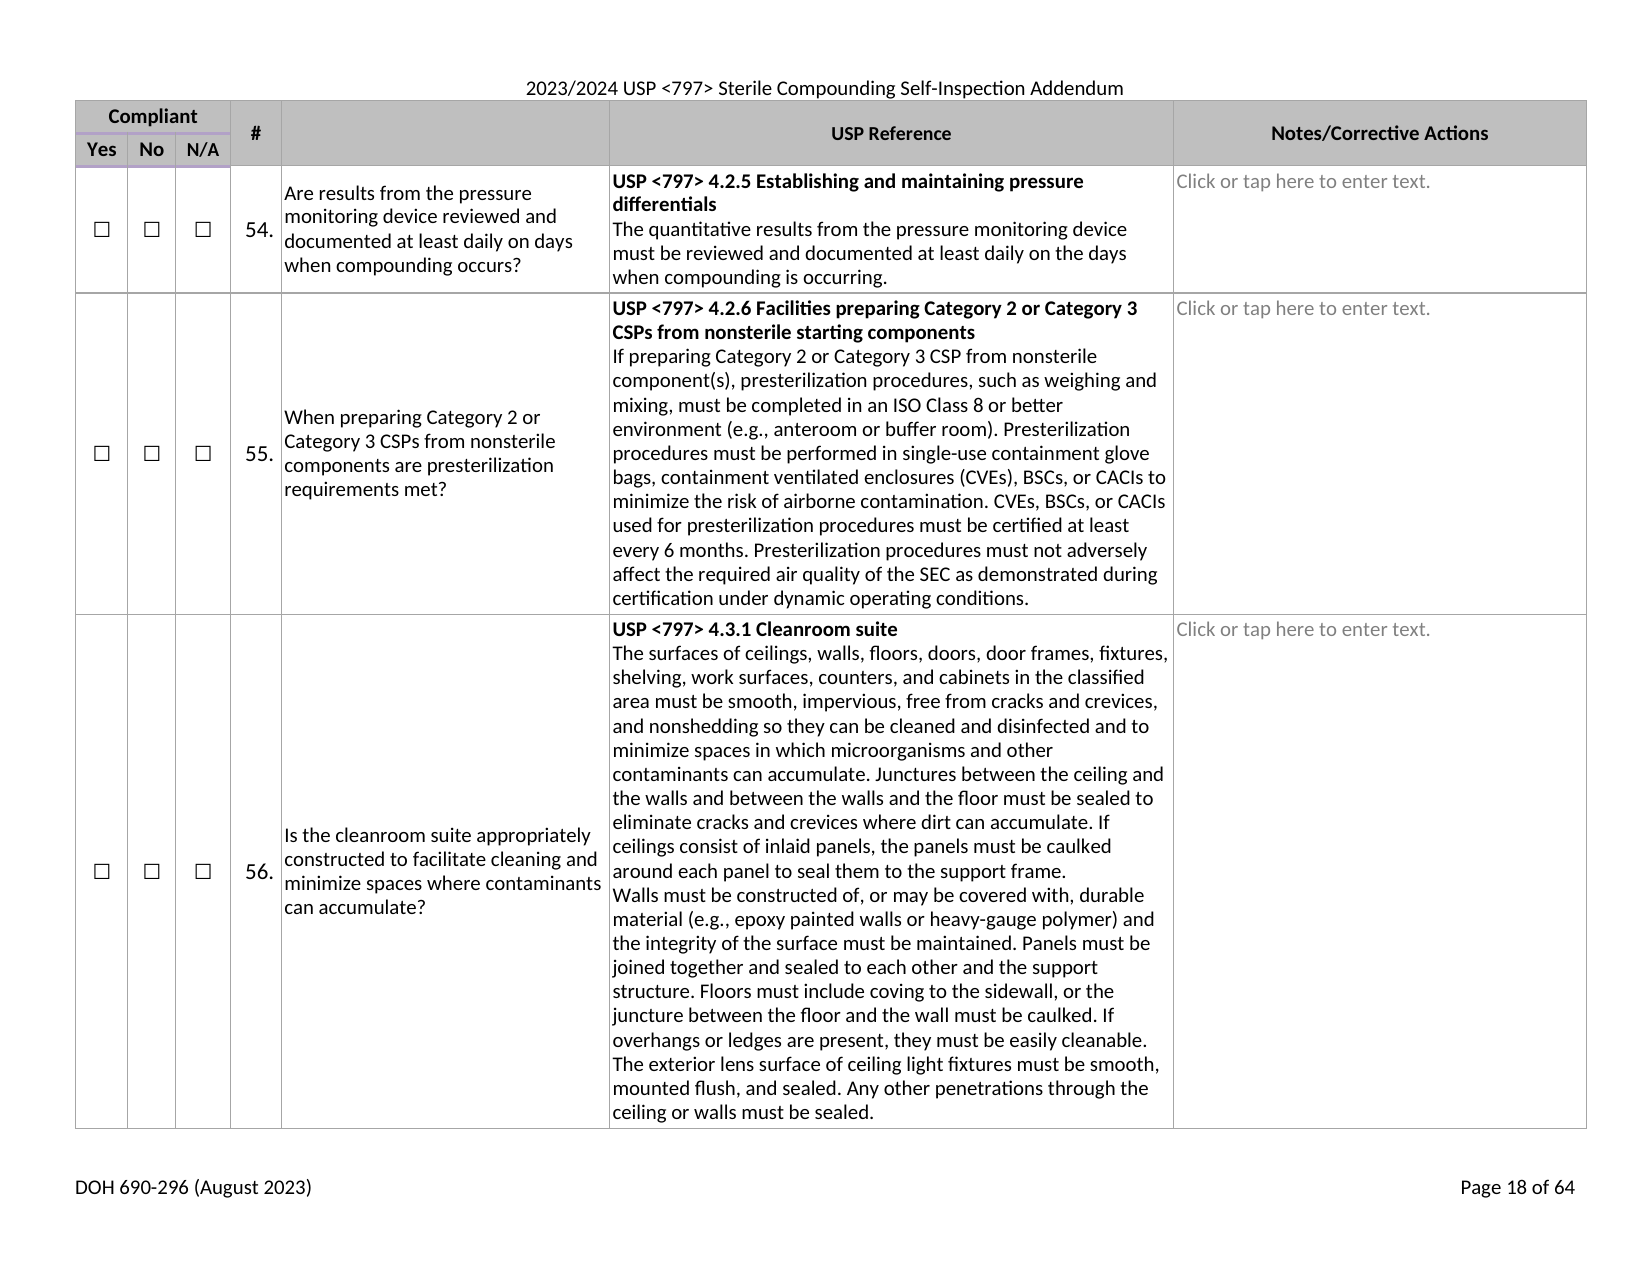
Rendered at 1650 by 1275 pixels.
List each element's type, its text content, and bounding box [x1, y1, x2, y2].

table_header USP Reference [610, 101, 1173, 165]
table_cell [231, 294, 281, 613]
table_cell USP <797> 4.2.6 Facilities preparing Category 2 or Category 3 CSPs from nonsterile starting components If preparing Category 2 or Category 3 CSP from nonsterile component(s), presterilization procedures, such as weighing and mixing, must be completed in an ISO Class 8 or better environment (e.g., anteroom or buffer room). Presterilization procedures must be performed in single-use containment glove bags, containment ventilated enclosures (CVEs), BSCs, or CACIs to minimize the risk of airborne contamination. CVEs, BSCs, or CACIs used for presterilization procedures must be certified at least every 6 months. Presterilization procedures must not adversely affect the required air quality of the SEC as demonstrated during certification under dynamic operating conditions. [610, 294, 1173, 613]
table_cell [231, 166, 281, 292]
table_cell Is the cleanroom suite appropriately constructed to facilitate cleaning and minimize spaces where contaminants can accumulate? [282, 615, 609, 1128]
table_header [282, 101, 609, 165]
table_cell Are results from the pressure monitoring device reviewed and documented at least daily on days when compounding occurs? [282, 166, 609, 292]
table_header # [231, 101, 281, 165]
table_cell Yes [76, 135, 127, 165]
table_cell USP <797> 4.3.1 Cleanroom suite The surfaces of ceilings, walls, floors, doors, door frames, fixtures, shelving, work surfaces, counters, and cabinets in the classified area must be smooth, impervious, free from cracks and crevices, and nonshedding so they can be cleaned and disinfected and to minimize spaces in which microorganisms and other contaminants can accumulate. Junctures between the ceiling and the walls and between the walls and the floor must be sealed to eliminate cracks and crevices where dirt can accumulate. If ceilings consist of inlaid panels, the panels must be caulked around each panel to seal them to the support frame. Walls must be constructed of, or may be covered with, durable material (e.g., epoxy painted walls or heavy-gauge polymer) and the integrity of the surface must be maintained. Panels must be joined together and sealed to each other and the support structure. Floors must include coving to the sidewall, or the juncture between the floor and the wall must be caulked. If overhangs or ledges are present, they must be easily cleanable. The exterior lens surface of ceiling light fixtures must be smooth, mounted flush, and sealed. Any other penetrations through the ceiling or walls must be sealed. [610, 615, 1173, 1128]
table_cell [231, 615, 281, 1128]
table_cell No [128, 135, 175, 165]
table_header Notes/Corrective Actions [1174, 101, 1586, 165]
table_header Compliant [76, 101, 230, 132]
table_cell When preparing Category 2 or Category 3 CSPs from nonsterile components are presterilization requirements met? [282, 294, 609, 613]
table_cell USP <797> 4.2.5 Establishing and maintaining pressure differentials The quantitative results from the pressure monitoring device must be reviewed and documented at least daily on the days when compounding is occurring. [610, 166, 1173, 292]
table_cell N/A [176, 135, 230, 165]
